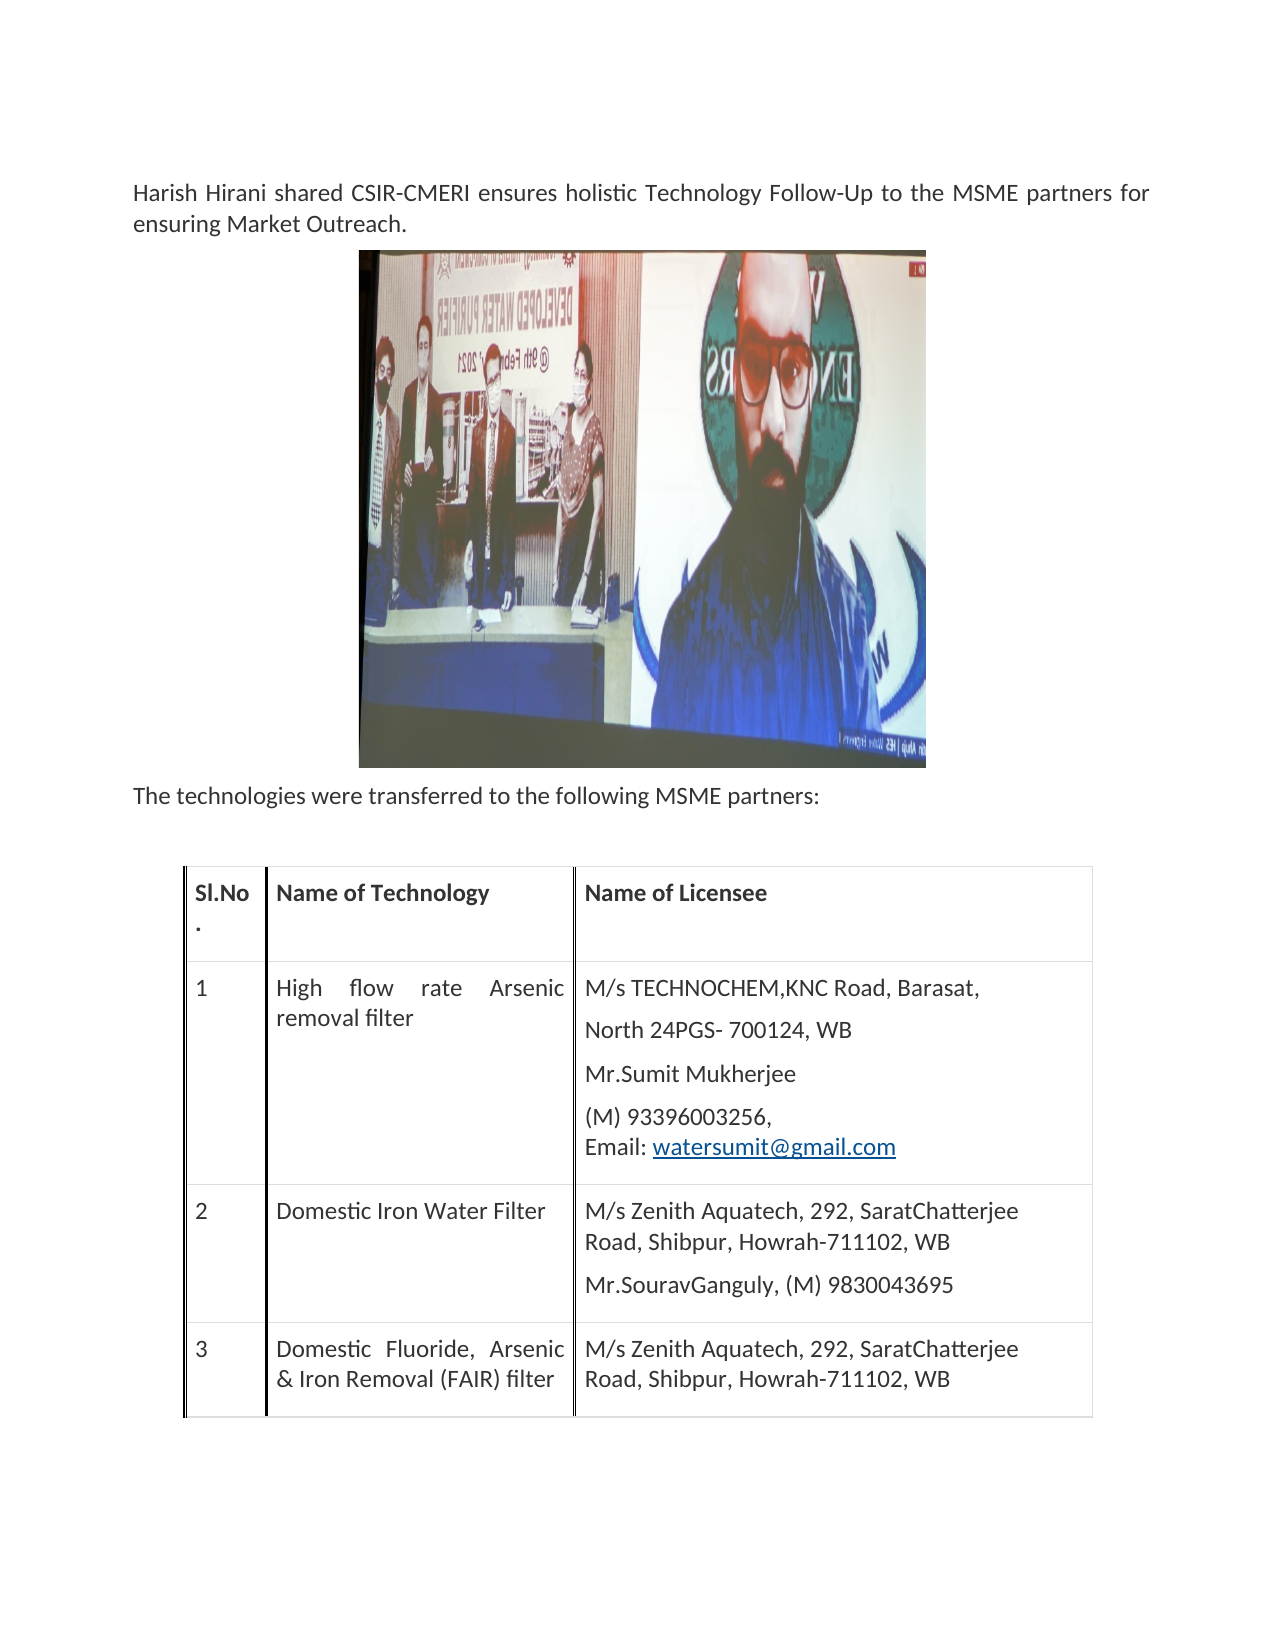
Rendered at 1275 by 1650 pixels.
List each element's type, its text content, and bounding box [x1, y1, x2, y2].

table_cell High flow rate Arsenic removal filter [268, 962, 573, 1184]
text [133, 177, 1152, 238]
text The technologies were transferred to the following MSME partners: [133, 780, 1152, 811]
table_cell 1 [187, 962, 265, 1184]
table_cell 3 [187, 1323, 265, 1416]
table_cell Domestic Iron Water Filter [268, 1185, 573, 1322]
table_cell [268, 1323, 573, 1416]
table_cell 2 [187, 1185, 265, 1322]
table_header Name of Licensee [576, 867, 1092, 961]
table_header Sl.No. [187, 867, 265, 961]
table_cell M/s TECHNOCHEM,KNC Road, Barasat, North 24PGS- 700124, WB Mr.Sumit Mukherjee (M) 93396003256, Email: watersumit@gmail.com [576, 962, 1092, 1184]
table_cell M/s Zenith Aquatech, 292, SaratChatterjee Road, Shibpur, Howrah-711102, WB Mr.SouravGanguly, (M) 9830043695 [576, 1185, 1092, 1322]
picture [358, 250, 926, 768]
table_header Name of Technology [268, 867, 573, 961]
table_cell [576, 1323, 1092, 1416]
